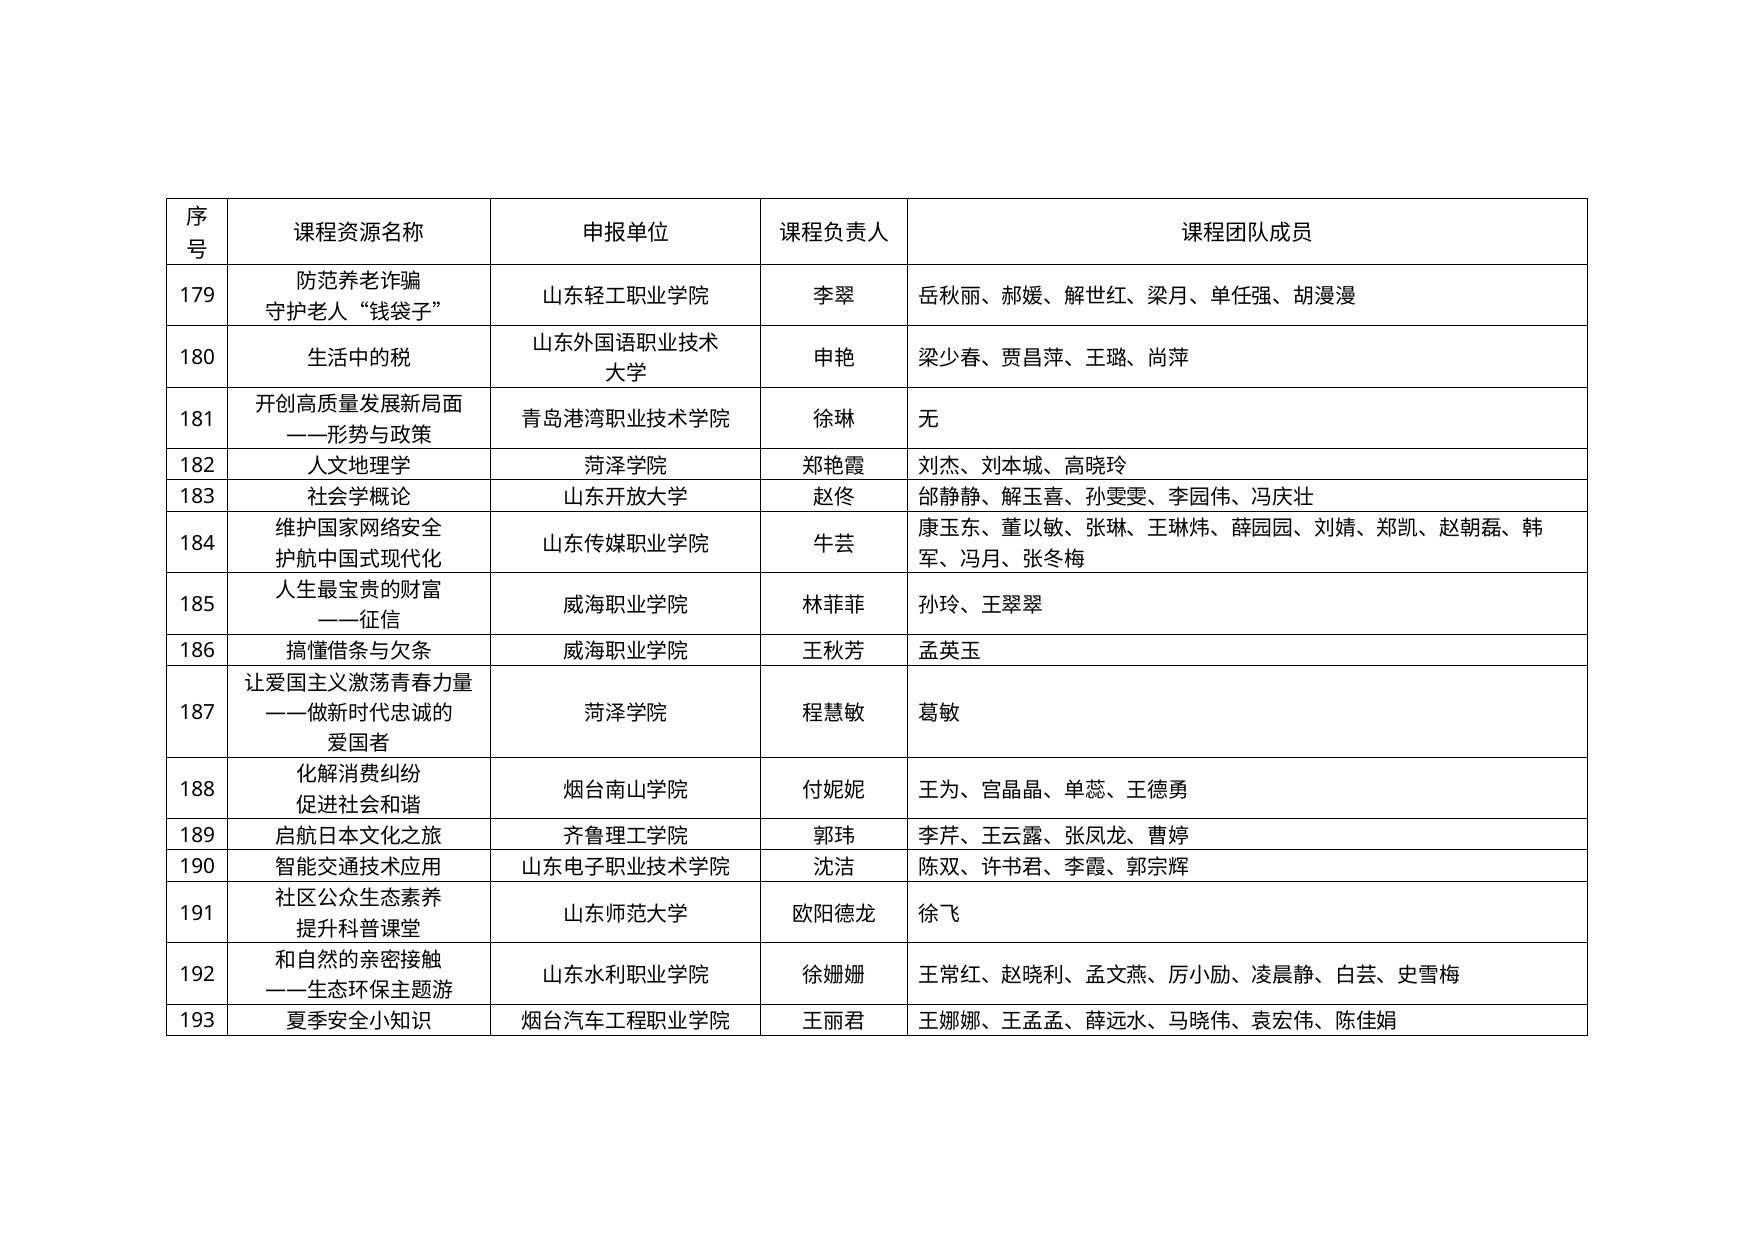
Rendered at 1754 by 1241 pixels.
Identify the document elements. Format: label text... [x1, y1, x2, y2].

table_cell 化解消费纠纷 促进社会和谐 [228, 758, 490, 818]
table_cell 181 [167, 388, 227, 448]
table_header 课程负责人 [761, 199, 907, 264]
table_cell 徐琳 [761, 388, 907, 448]
table_cell 186 [167, 635, 227, 665]
table_cell 生活中的税 [228, 326, 490, 387]
table_cell 山东轻工职业学院 [491, 265, 760, 325]
table_cell 192 [167, 943, 227, 1004]
table_cell 王秋芳 [761, 635, 907, 665]
table_cell 付妮妮 [761, 758, 907, 818]
table_cell 威海职业学院 [491, 573, 760, 634]
table_cell 王常红、赵晓利、孟文燕、厉小励、凌晨静、白芸、史雪梅 [908, 943, 1587, 1004]
table_cell 青岛港湾职业技术学院 [491, 388, 760, 448]
table_cell 徐飞 [908, 882, 1587, 942]
table_cell 183 [167, 480, 227, 511]
table_cell 人生最宝贵的财富 ——征信 [228, 573, 490, 634]
table_cell 搞懂借条与欠条 [228, 635, 490, 665]
table_cell 和自然的亲密接触 ——生态环保主题游 [228, 943, 490, 1004]
table_cell 182 [167, 449, 227, 479]
table_cell 孙玲、王翠翠 [908, 573, 1587, 634]
table_cell 179 [167, 265, 227, 325]
table_cell 187 [167, 666, 227, 757]
table_cell 188 [167, 758, 227, 818]
table_cell 徐姗姗 [761, 943, 907, 1004]
table_cell 齐鲁理工学院 [491, 819, 760, 849]
table_cell 开创高质量发展新局面 ——形势与政策 [228, 388, 490, 448]
table_cell 郑艳霞 [761, 449, 907, 479]
table_cell 梁少春、贾昌萍、王璐、尚萍 [908, 326, 1587, 387]
table_cell 山东外国语职业技术 大学 [491, 326, 760, 387]
table_cell 程慧敏 [761, 666, 907, 757]
table_cell 维护国家网络安全 护航中国式现代化 [228, 512, 490, 572]
table_cell 邰静静、解玉喜、孙雯雯、李园伟、冯庆壮 [908, 480, 1587, 511]
table_header 课程团队成员 [908, 199, 1587, 264]
table_cell 193 [167, 1005, 227, 1035]
table_cell 社会学概论 [228, 480, 490, 511]
table_cell 烟台汽车工程职业学院 [491, 1005, 760, 1035]
table_cell 林菲菲 [761, 573, 907, 634]
table_cell 山东电子职业技术学院 [491, 850, 760, 881]
table_cell 王丽君 [761, 1005, 907, 1035]
table_cell 191 [167, 882, 227, 942]
table_cell 185 [167, 573, 227, 634]
table_cell 山东开放大学 [491, 480, 760, 511]
table_cell 无 [908, 388, 1587, 448]
table_cell 陈双、许书君、李霞、郭宗辉 [908, 850, 1587, 881]
table_cell 葛敏 [908, 666, 1587, 757]
table_cell 申艳 [761, 326, 907, 387]
table_cell 李芹、王云露、张凤龙、曹婷 [908, 819, 1587, 849]
table_cell 孟英玉 [908, 635, 1587, 665]
table_cell 王为、宫晶晶、单蕊、王德勇 [908, 758, 1587, 818]
table_cell 赵佟 [761, 480, 907, 511]
table_cell 牛芸 [761, 512, 907, 572]
table_cell 启航日本文化之旅 [228, 819, 490, 849]
table_cell 李翠 [761, 265, 907, 325]
table_header 序号 [167, 199, 227, 264]
table_cell 菏泽学院 [491, 449, 760, 479]
table_cell 菏泽学院 [491, 666, 760, 757]
table_cell 189 [167, 819, 227, 849]
table_cell 190 [167, 850, 227, 881]
table_cell 康玉东、董以敏、张琳、王琳炜、薛园园、刘婧、郑凯、赵朝磊、韩军、冯月、张冬梅 [908, 512, 1587, 572]
table_cell 山东师范大学 [491, 882, 760, 942]
table_cell 沈洁 [761, 850, 907, 881]
table_header 申报单位 [491, 199, 760, 264]
table_cell 防范养老诈骗 守护老人“钱袋子” [228, 265, 490, 325]
table_cell 智能交通技术应用 [228, 850, 490, 881]
table_cell 山东传媒职业学院 [491, 512, 760, 572]
table_header 课程资源名称 [228, 199, 490, 264]
table_cell 夏季安全小知识 [228, 1005, 490, 1035]
table_cell 让爱国主义激荡青春力量 ——做新时代忠诚的 爱国者 [228, 666, 490, 757]
table_cell 王娜娜、王孟孟、薛远水、马晓伟、袁宏伟、陈佳娟 [908, 1005, 1587, 1035]
table_cell 人文地理学 [228, 449, 490, 479]
table_cell 184 [167, 512, 227, 572]
table_cell 岳秋丽、郝媛、解世红、梁月、单任强、胡漫漫 [908, 265, 1587, 325]
table_cell 山东水利职业学院 [491, 943, 760, 1004]
table_cell 威海职业学院 [491, 635, 760, 665]
table_cell 180 [167, 326, 227, 387]
table_cell 烟台南山学院 [491, 758, 760, 818]
table_cell 郭玮 [761, 819, 907, 849]
table_cell 刘杰、刘本城、高晓玲 [908, 449, 1587, 479]
table_cell 欧阳德龙 [761, 882, 907, 942]
table_cell 社区公众生态素养 提升科普课堂 [228, 882, 490, 942]
